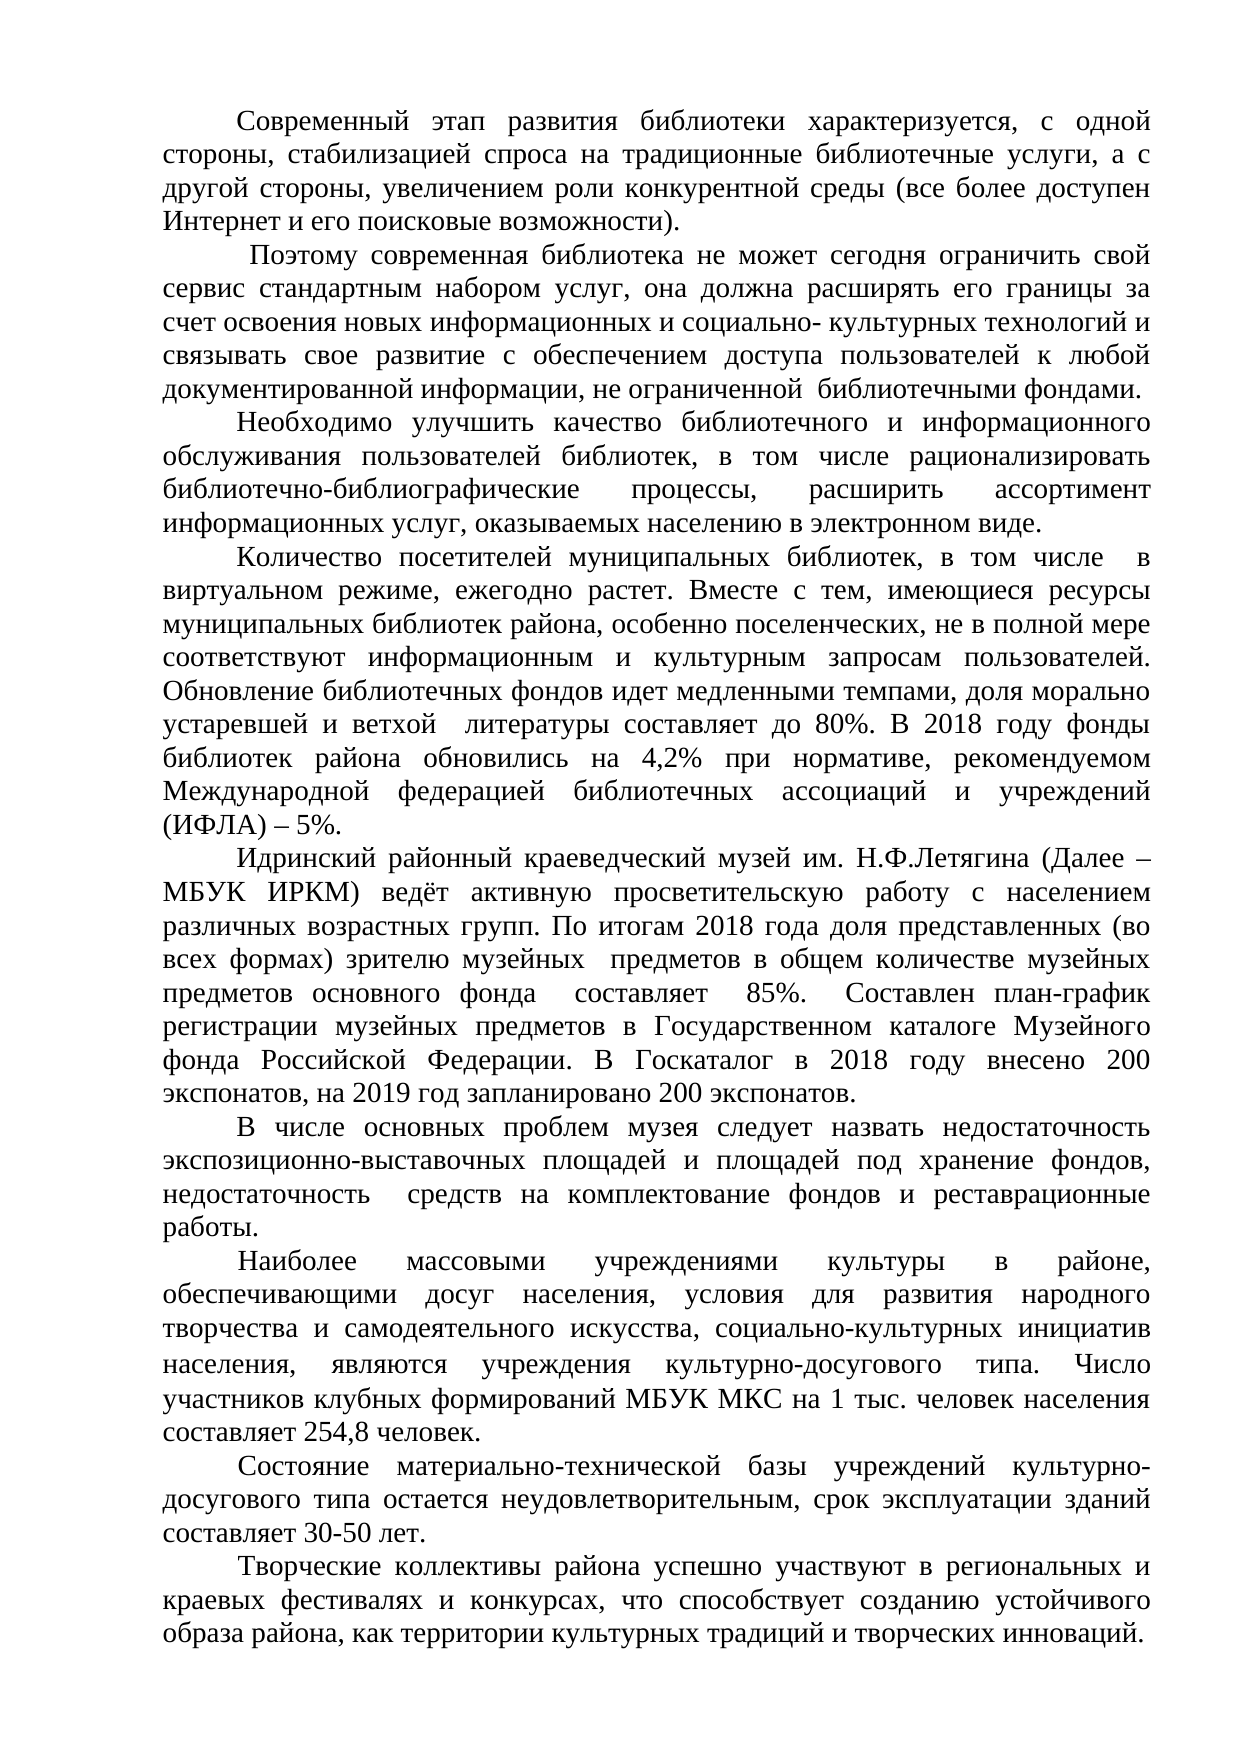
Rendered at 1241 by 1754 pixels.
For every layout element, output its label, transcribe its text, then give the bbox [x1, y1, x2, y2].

text Поэтому современная библиотека не может сегодня ограничить свой сервис стандартным набором услуг, она должна расширять его границы за счет освоения новых информационных и социально- культурных технологий и связывать свое развитие с обеспечением доступа пользователей к любой документированной информации, не ограниченной библиотечными фондами. [162, 237, 1152, 404]
text Состояние материально-технической базы учреждений культурно-досугового типа остается неудовлетворительным, срок эксплуатации зданий составляет 30-50 лет. [162, 1448, 1152, 1548]
text Наиболее массовыми учреждениями культуры в районе, обеспечивающими досуг населения, условия для развития народного творчества и самодеятельного искусства, социально-культурных инициатив населения, являются учреждения культурно-досугового типа. Число участников клубных формирований МБУК МКС на 1 тыс. человек населения составляет 254,8 человек. [162, 1243, 1152, 1448]
text Творческие коллективы района успешно участвуют в региональных и краевых фестивалях и конкурсах, что способствует созданию устойчивого образа района, как территории культурных традиций и творческих инноваций. [162, 1548, 1152, 1649]
text Идринский районный краеведческий музей им. Н.Ф.Летягина (Далее – МБУК ИРКМ) ведёт активную просветительскую работу с населением различных возрастных групп. По итогам 2018 года доля представленных (во всех формах) зрителю музейных предметов в общем количестве музейных предметов основного фонда составляет 85%. Составлен план-график регистрации музейных предметов в Государственном каталоге Музейного фонда Российской Федерации. В Госкаталог в 2018 году внесено 200 экспонатов, на 2019 год запланировано 200 экспонатов. [162, 841, 1152, 1109]
text Количество посетителей муниципальных библиотек, в том числе в виртуальном режиме, ежегодно растет. Вместе с тем, имеющиеся ресурсы муниципальных библиотек района, особенно поселенческих, не в полной мере соответствуют информационным и культурным запросам пользователей. Обновление библиотечных фондов идет медленными темпами, доля морально устаревшей и ветхой литературы составляет до 80%. В 2018 году фонды библиотек района обновились на 4,2% при нормативе, рекомендуемом Международной федерацией библиотечных ассоциаций и учреждений (ИФЛА) – 5%. [162, 539, 1152, 841]
text В числе основных проблем музея следует назвать недостаточность экспозиционно-выставочных площадей и площадей под хранение фондов, недостаточность средств на комплектование фондов и реставрационные работы. [162, 1109, 1152, 1243]
text Современный этап развития библиотеки характеризуется, с одной стороны, стабилизацией спроса на традиционные библиотечные услуги, а с другой стороны, увеличением роли конкурентной среды (все более доступен Интернет и его поисковые возможности). [162, 103, 1152, 237]
text Необходимо улучшить качество библиотечного и информационного обслуживания пользователей библиотек, в том числе рационализировать библиотечно-библиографические процессы, расширить ассортимент информационных услуг, оказываемых населению в электронном виде. [162, 404, 1152, 539]
